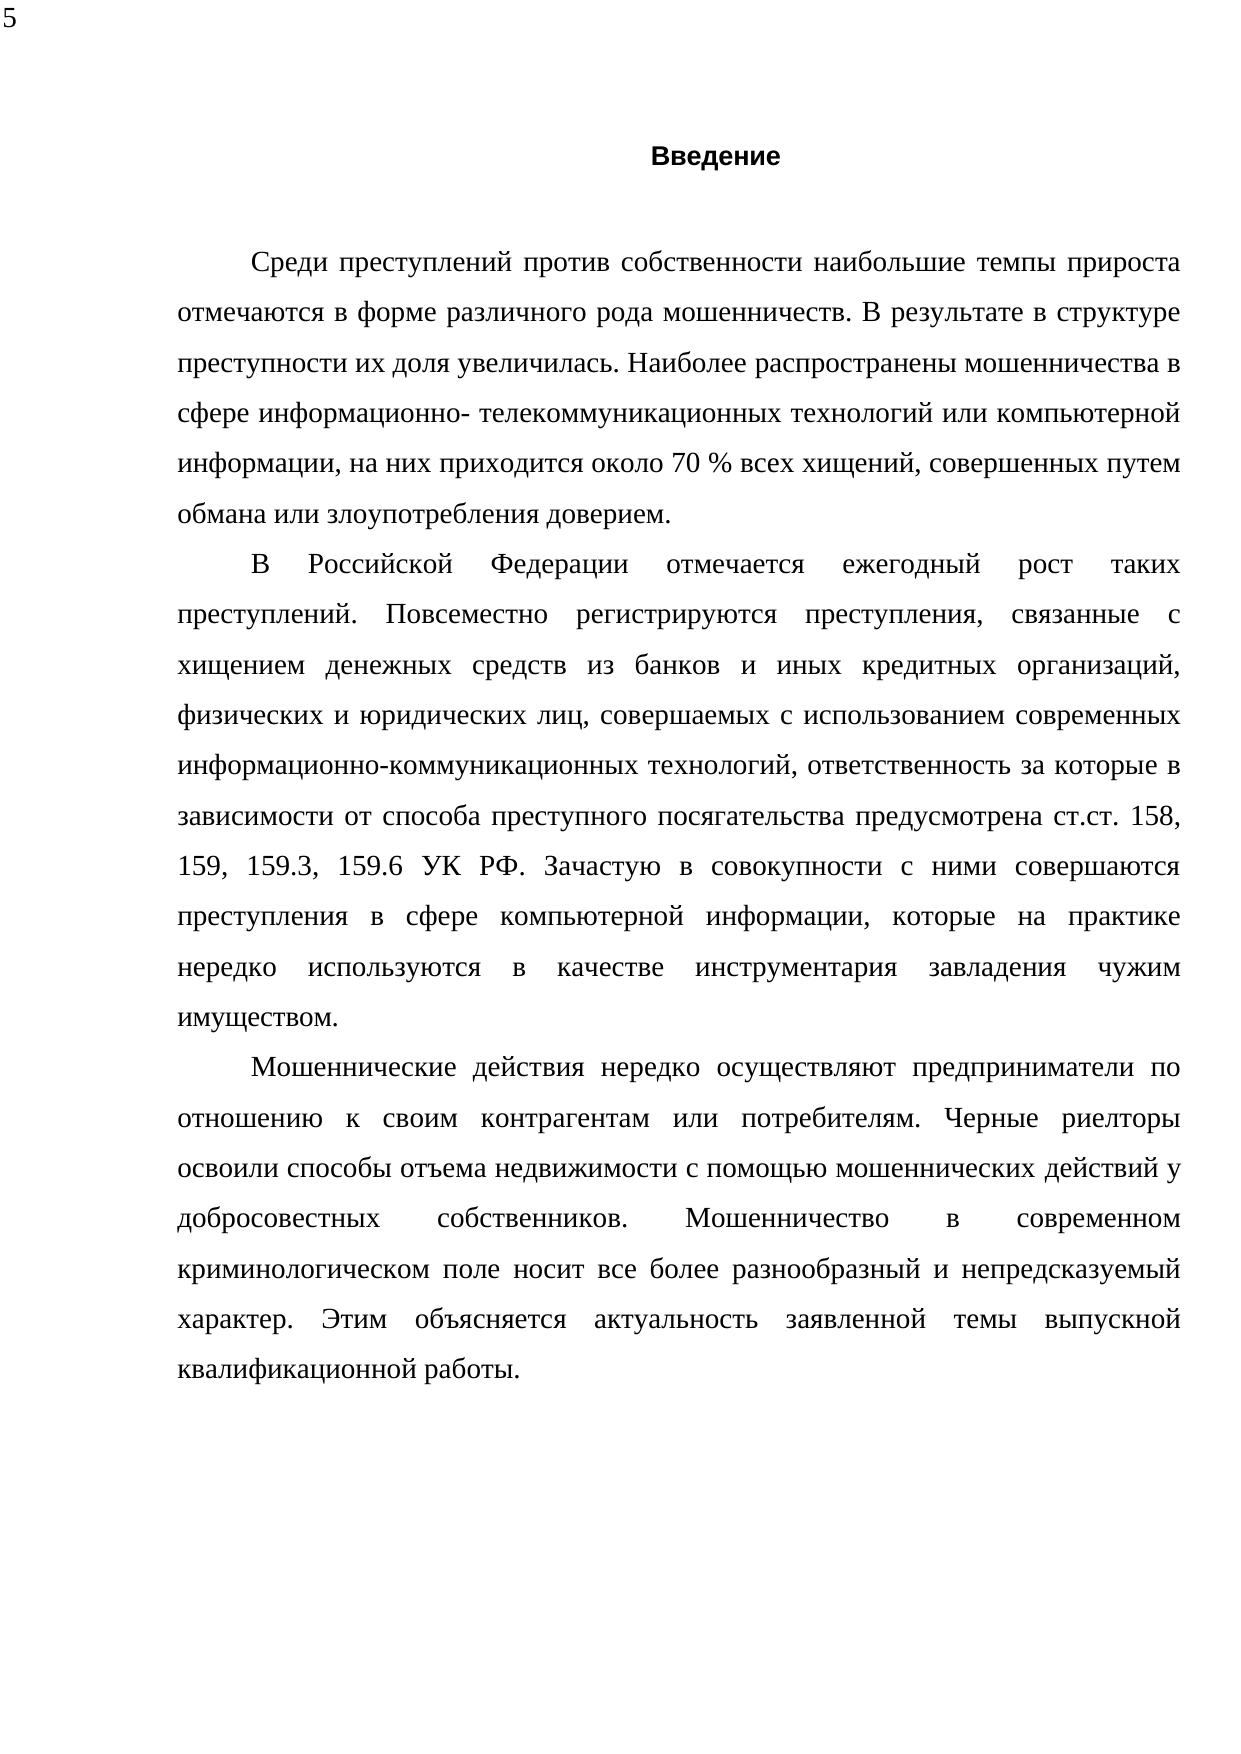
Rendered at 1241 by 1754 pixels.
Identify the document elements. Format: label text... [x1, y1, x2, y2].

text Введение [287, 140, 1144, 171]
text Мошеннические действия нередко осуществляют предприниматели по отношению к своим контрагентам или потребителям. Черные риелторы освоили способы отъема недвижимости с помощью мошеннических действий у добросовестных собственников. Мошенничество в современном криминологическом поле носит все более разнообразный и непредсказуемый характер. Этим объясняется актуальность заявленной темы выпускной квалификационной работы. [177, 1049, 1181, 1385]
text В Российской Федерации отмечается ежегодный рост таких преступлений. Повсеместно регистрируются преступления, связанные с хищением денежных средств из банков и иных кредитных организаций, физических и юридических лиц, совершаемых с использованием современных информационно-коммуникационных технологий, ответственность за которые в зависимости от способа преступного посягательства предусмотрена ст.ст. 158, 159, 159.3, 159.6 УК РФ. Зачастую в совокупности с ними совершаются преступления в сфере компьютерной информации, которые на практике нередко используются в качестве инструментария завладения чужим имуществом. [177, 546, 1181, 1032]
text Среди преступлений против собственности наибольшие темпы прироста отмечаются в форме различного рода мошенничеств. В результате в структуре преступности их доля увеличилась. Наиболее распространены мошенничества в сфере информационно- телекоммуникационных технологий или компьютерной информации, на них приходится около 70 % всех хищений, совершенных путем обмана или злоупотребления доверием. [177, 244, 1181, 529]
